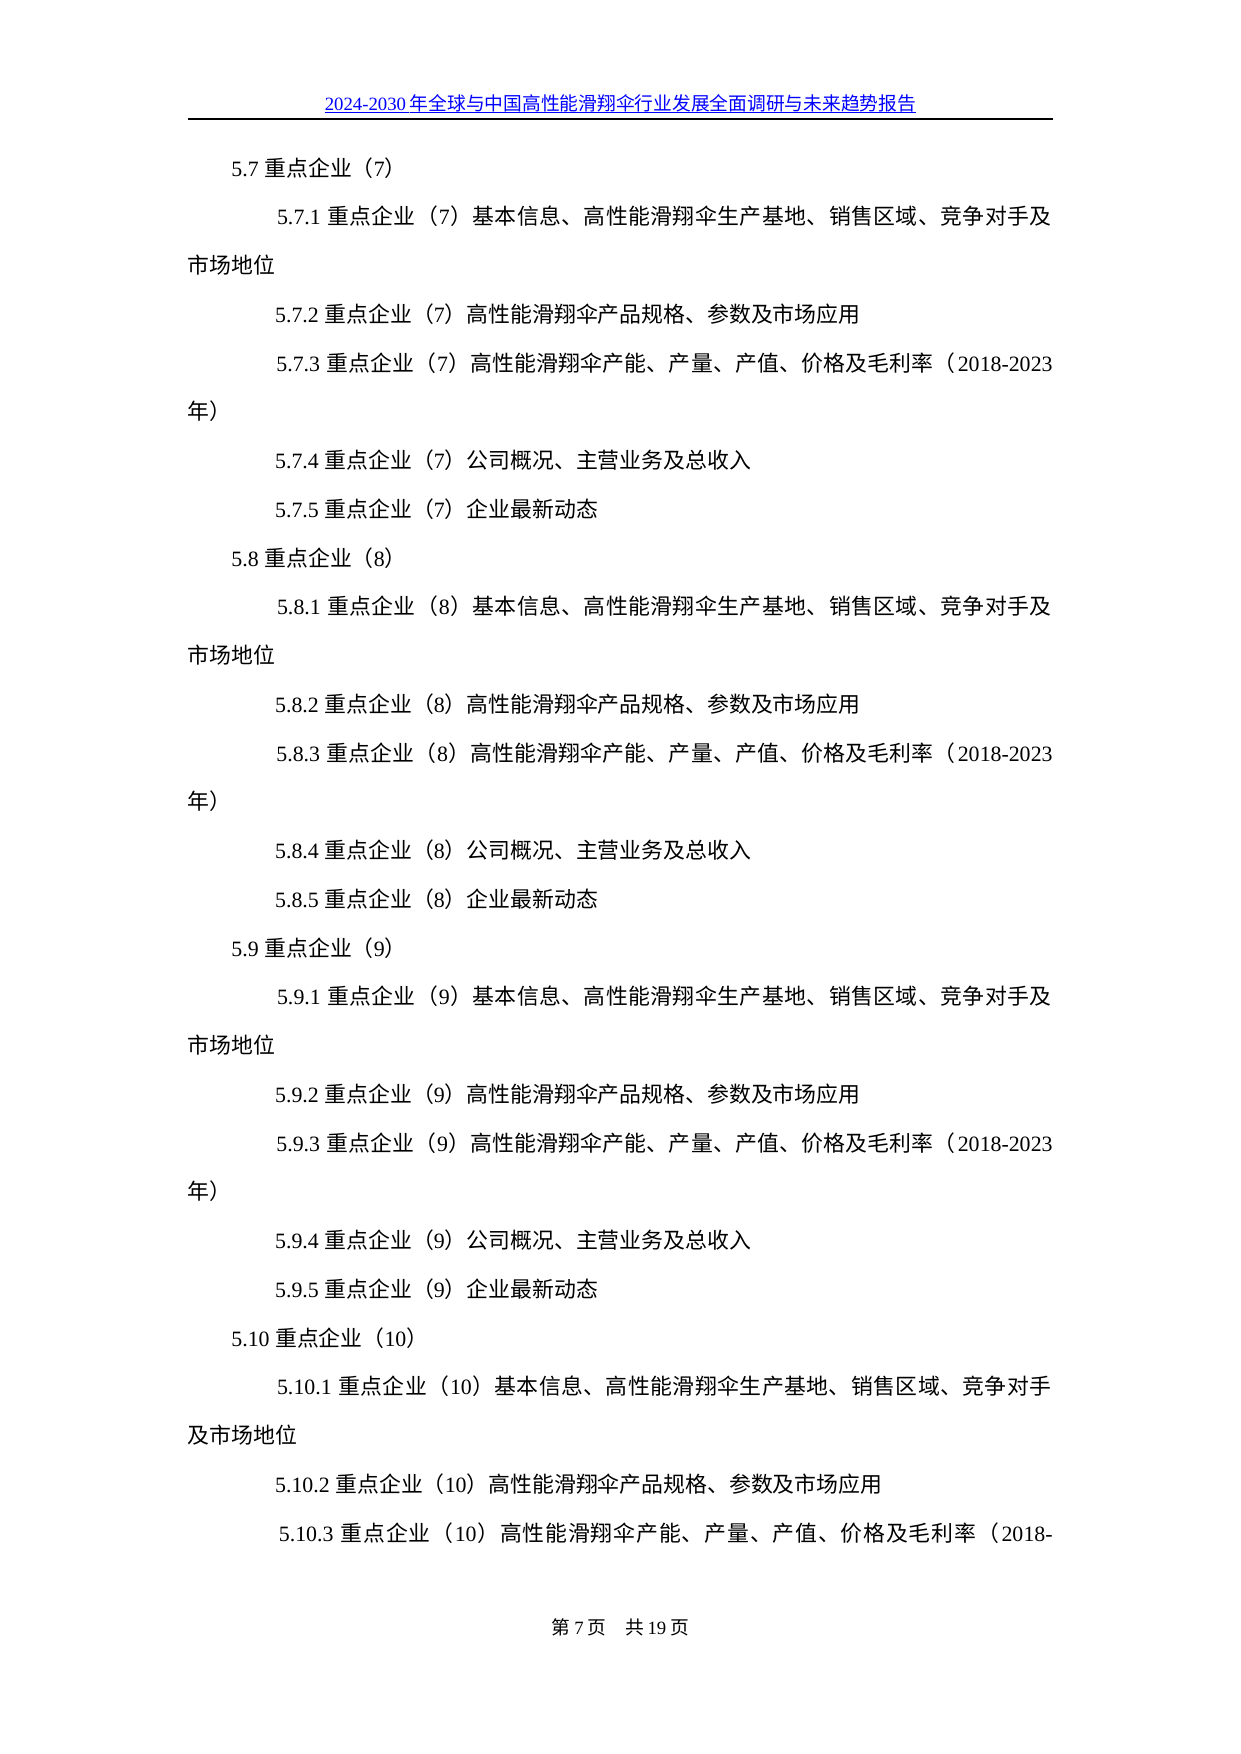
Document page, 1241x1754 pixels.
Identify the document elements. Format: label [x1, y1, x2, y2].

text [187, 150, 1053, 1548]
